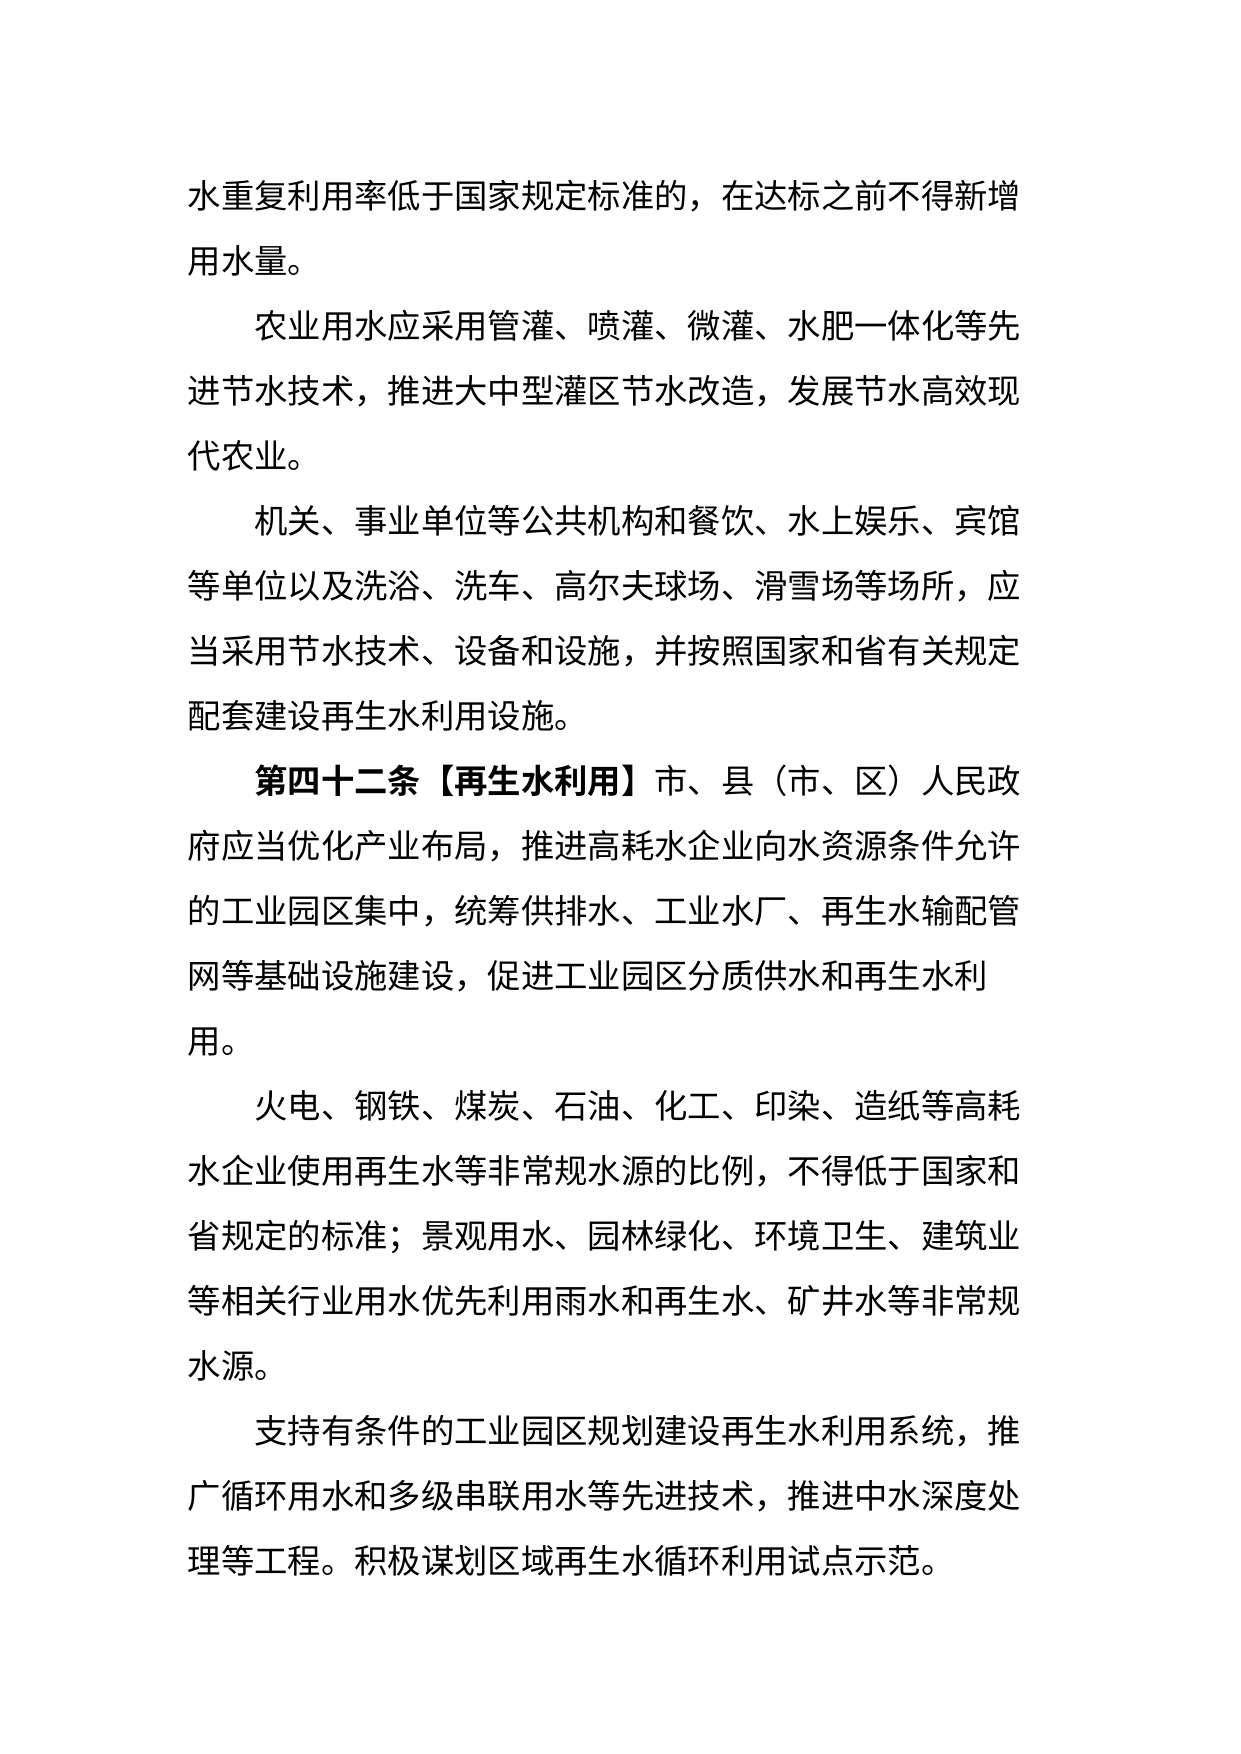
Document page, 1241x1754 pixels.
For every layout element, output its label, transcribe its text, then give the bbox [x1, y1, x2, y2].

text 支持有条件的工业园区规划建设再生水利用系统，推广循环用水和多级串联用水等先进技术，推进中水深度处理等工程。积极谋划区域再生水循环利用试点示范。 [187, 1397, 1053, 1592]
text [187, 162, 1053, 292]
text 机关、事业单位等公共机构和餐饮、水上娱乐、宾馆等单位以及洗浴、洗车、高尔夫球场、滑雪场等场所，应当采用节水技术、设备和设施，并按照国家和省有关规定配套建设再生水利用设施。 [187, 487, 1053, 747]
text 农业用水应采用管灌、喷灌、微灌、水肥一体化等先进节水技术，推进大中型灌区节水改造，发展节水高效现代农业。 [187, 292, 1053, 487]
text 第四十二条【再生水利用】市、县（市、区）人民政府应当优化产业布局，推进高耗水企业向水资源条件允许的工业园区集中，统筹供排水、工业水厂、再生水输配管网等基础设施建设，促进工业园区分质供水和再生水利用。 [187, 747, 1053, 1072]
text 火电、钢铁、煤炭、石油、化工、印染、造纸等高耗水企业使用再生水等非常规水源的比例，不得低于国家和省规定的标准；景观用水、园林绿化、环境卫生、建筑业等相关行业用水优先利用雨水和再生水、矿井水等非常规水源。 [187, 1072, 1053, 1397]
